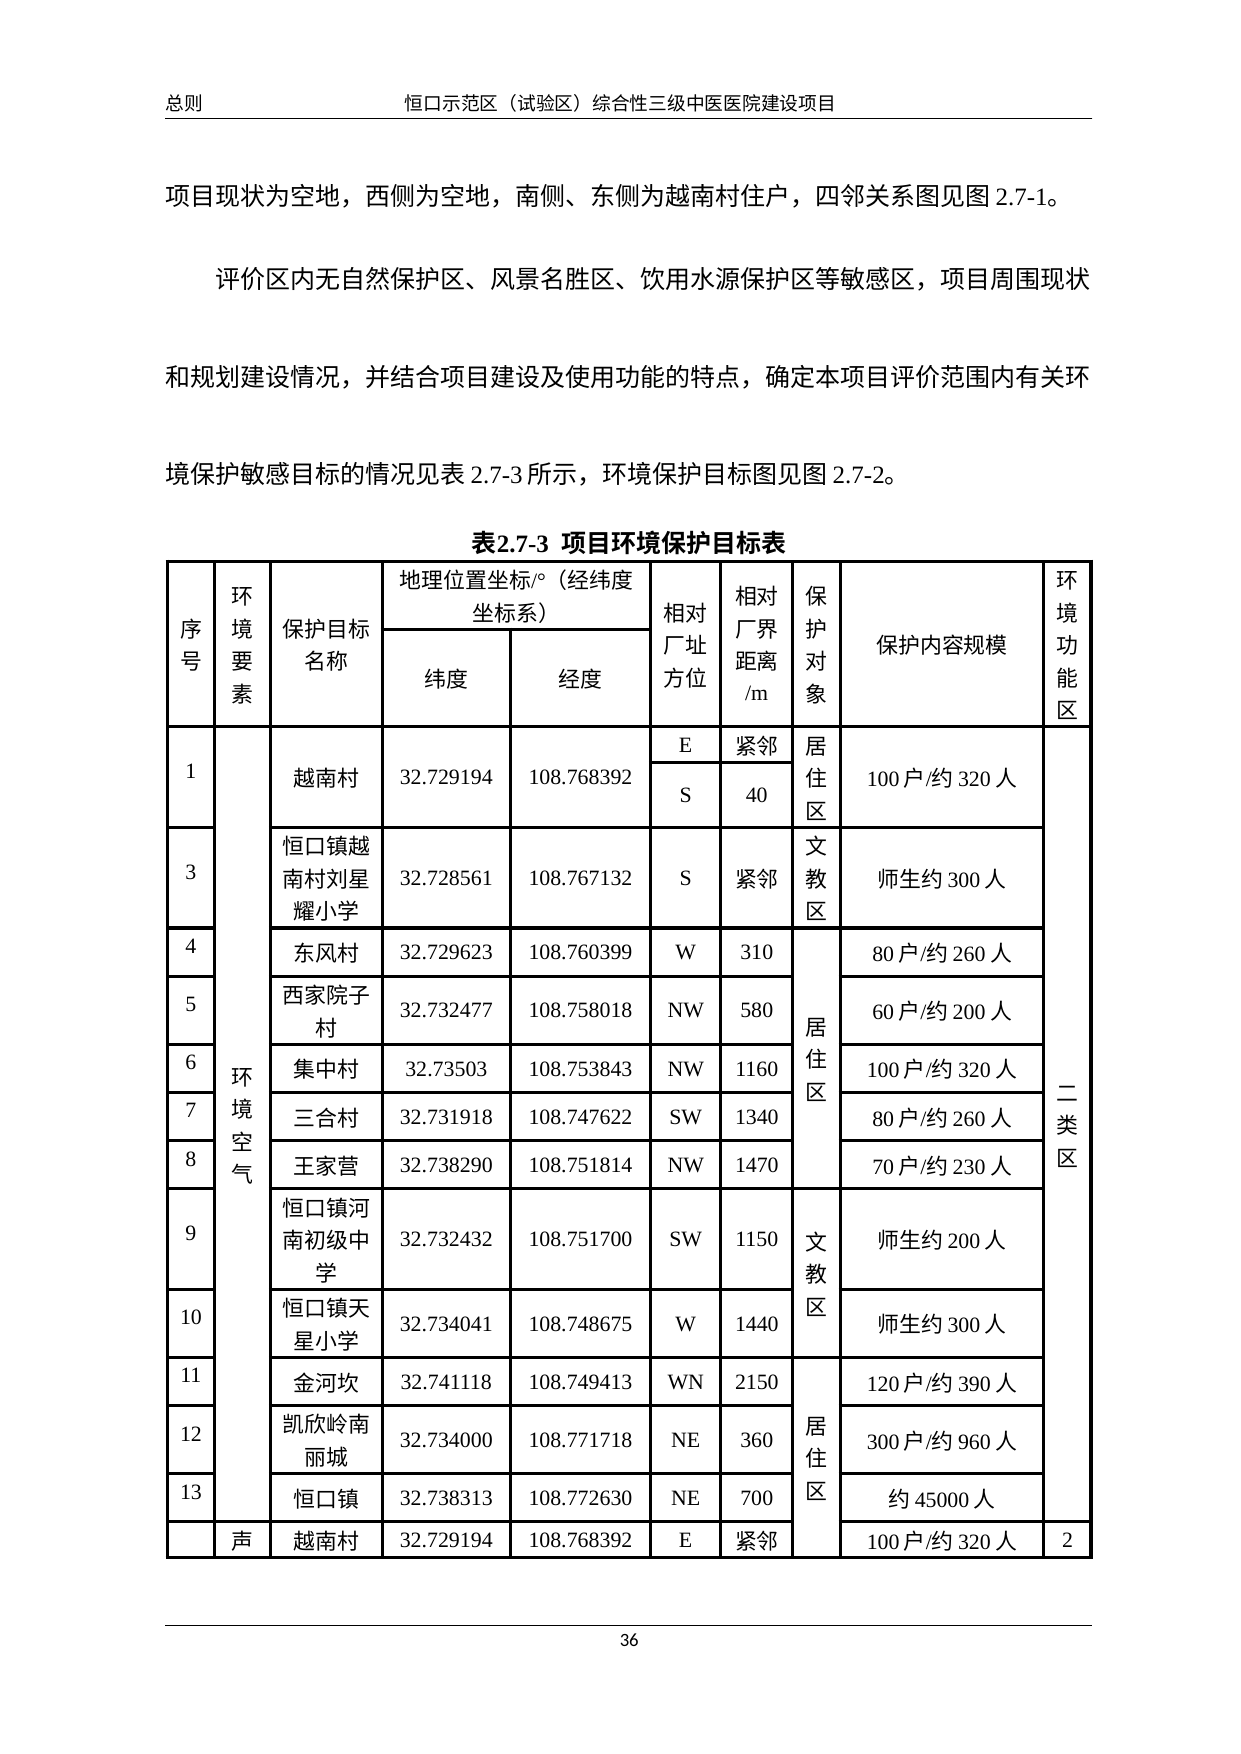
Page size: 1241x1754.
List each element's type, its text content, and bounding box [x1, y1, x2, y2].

table_header 地理位置坐标/°（经纬度坐标系） [384, 563, 649, 628]
table_cell S [652, 764, 719, 826]
table_cell 108.751700 [512, 1190, 649, 1288]
table_cell 32.729194 [384, 728, 509, 826]
table_cell 1470 [722, 1142, 791, 1187]
table_cell 三合村 [272, 1094, 381, 1139]
table_cell 居住区 [794, 930, 839, 1187]
table_header 相对厂界距离/m [722, 563, 791, 725]
table_cell NW [652, 1142, 719, 1187]
table_cell 集中村 [272, 1046, 381, 1091]
table_cell 32.734041 [384, 1291, 509, 1356]
table_cell 32.731918 [384, 1094, 509, 1139]
table_cell 100户/约320人 [842, 1046, 1042, 1091]
table_cell [169, 1291, 213, 1356]
table_cell 师生约200人 [842, 1190, 1042, 1288]
table_cell 108.747622 [512, 1094, 649, 1139]
table_cell 32.738290 [384, 1142, 509, 1187]
table_cell 700 [722, 1475, 791, 1520]
table_header 相对厂址方位 [652, 563, 719, 725]
table_cell 108.753843 [512, 1046, 649, 1091]
table_cell SW [652, 1190, 719, 1288]
table_cell 文教区 [794, 1190, 839, 1356]
table_cell E [652, 1523, 719, 1556]
table_cell 居住区 [794, 1359, 839, 1556]
table_cell 1440 [722, 1291, 791, 1356]
table_cell 32.732432 [384, 1190, 509, 1288]
table_cell 580 [722, 978, 791, 1043]
table_cell NW [652, 1046, 719, 1091]
table_cell NE [652, 1407, 719, 1472]
table_cell 32.729194 [384, 1523, 509, 1556]
table_cell 二类区 [1045, 728, 1089, 1520]
table_cell 2类区 [1045, 1523, 1089, 1556]
table_cell 居住区 [794, 728, 839, 826]
table_cell 32.73503 [384, 1046, 509, 1091]
table_cell 1160 [722, 1046, 791, 1091]
table_cell 108.749413 [512, 1359, 649, 1404]
table_cell 300户/约960人 [842, 1407, 1042, 1472]
table_header 环境功能区 [1045, 563, 1089, 725]
table_cell 1340 [722, 1094, 791, 1139]
table_header 环境要素 [216, 563, 269, 725]
table_cell 108.772630 [512, 1475, 649, 1520]
table_cell 经度 [512, 631, 649, 725]
text 评价区内无自然保护区、风景名胜区、饮用水源保护区等敏感区，项目周围现状和规划建设情况，并结合项目建设及使用功能的特点，确定本项目评价范围内有关环境保护敏感目标的情况见表2.7-3所示，环境保护目标图见图2.7-2。 [165, 245, 1092, 505]
table_cell 文教区 [794, 829, 839, 926]
table_cell [169, 1523, 213, 1556]
table_cell 108.758018 [512, 978, 649, 1043]
table_cell 32.738313 [384, 1475, 509, 1520]
table_cell 越南村 [272, 728, 381, 826]
table_cell 108.771718 [512, 1407, 649, 1472]
table_cell [169, 1190, 213, 1288]
table_cell 东风村 [272, 930, 381, 974]
table_cell 108.768392 [512, 728, 649, 826]
table_cell 紧邻 [722, 728, 791, 761]
table_cell 恒口镇越南村刘星耀小学 [272, 829, 381, 926]
table_header 保护内容规模 [842, 563, 1042, 725]
table_cell 70户/约230人 [842, 1142, 1042, 1187]
table_cell [169, 728, 213, 826]
table_cell 恒口镇天星小学 [272, 1291, 381, 1356]
table_cell E [652, 728, 719, 761]
table_cell 西家院子村 [272, 978, 381, 1043]
table_cell 紧邻 [722, 829, 791, 926]
table_cell 越南村 [272, 1523, 381, 1556]
table_cell 360 [722, 1407, 791, 1472]
table_cell W [652, 1291, 719, 1356]
table_cell 108.748675 [512, 1291, 649, 1356]
table_cell 40 [722, 764, 791, 826]
table_cell 32.734000 [384, 1407, 509, 1472]
table_cell 声环境 [216, 1523, 269, 1556]
table_cell [169, 1094, 213, 1139]
table_cell 金河坎 [272, 1359, 381, 1404]
table_cell [169, 978, 213, 1043]
table_cell [169, 829, 213, 926]
table_cell 108.760399 [512, 930, 649, 974]
table_header 保护目标名称 [272, 563, 381, 725]
table_cell 师生约300人 [842, 829, 1042, 926]
table_cell 恒口镇 [272, 1475, 381, 1520]
table_cell 80户/约260人 [842, 1094, 1042, 1139]
table_cell 恒口镇河南初级中学 [272, 1190, 381, 1288]
table_cell 108.768392 [512, 1523, 649, 1556]
table_cell 108.751814 [512, 1142, 649, 1187]
table_cell WN [652, 1359, 719, 1404]
table_cell 108.767132 [512, 829, 649, 926]
table_cell 纬度 [384, 631, 509, 725]
table_cell [169, 1475, 213, 1520]
table_cell [169, 930, 213, 974]
table_cell SW [652, 1094, 719, 1139]
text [165, 162, 1092, 227]
table_cell 32.732477 [384, 978, 509, 1043]
table_cell NE [652, 1475, 719, 1520]
table_cell 32.729623 [384, 930, 509, 974]
table_cell 100户/约320人 [842, 728, 1042, 826]
table_cell NW [652, 978, 719, 1043]
table_cell [169, 1407, 213, 1472]
table_cell 80户/约260人 [842, 930, 1042, 974]
table_cell 约45000人 [842, 1475, 1042, 1520]
table_cell 环境空气 [216, 728, 269, 1520]
table_cell 王家营 [272, 1142, 381, 1187]
title 表2.7-3 项目环境保护目标表 [165, 523, 1092, 559]
table_cell 60户/约200人 [842, 978, 1042, 1043]
table_header 保护对象 [794, 563, 839, 725]
table_cell 凯欣岭南丽城 [272, 1407, 381, 1472]
table_cell W [652, 930, 719, 974]
table_cell 120户/约390人 [842, 1359, 1042, 1404]
table_cell [169, 1359, 213, 1404]
table_cell 1150 [722, 1190, 791, 1288]
table_cell 32.728561 [384, 829, 509, 926]
table_cell S [652, 829, 719, 926]
table_cell [169, 1142, 213, 1187]
table_cell 100户/约320人 [842, 1523, 1042, 1556]
table_cell 310 [722, 930, 791, 974]
table_cell 紧邻 [722, 1523, 791, 1556]
table_header 序号 [169, 563, 213, 725]
table_cell 2150 [722, 1359, 791, 1404]
table_cell 师生约300人 [842, 1291, 1042, 1356]
table_cell [169, 1046, 213, 1091]
table_cell 32.741118 [384, 1359, 509, 1404]
